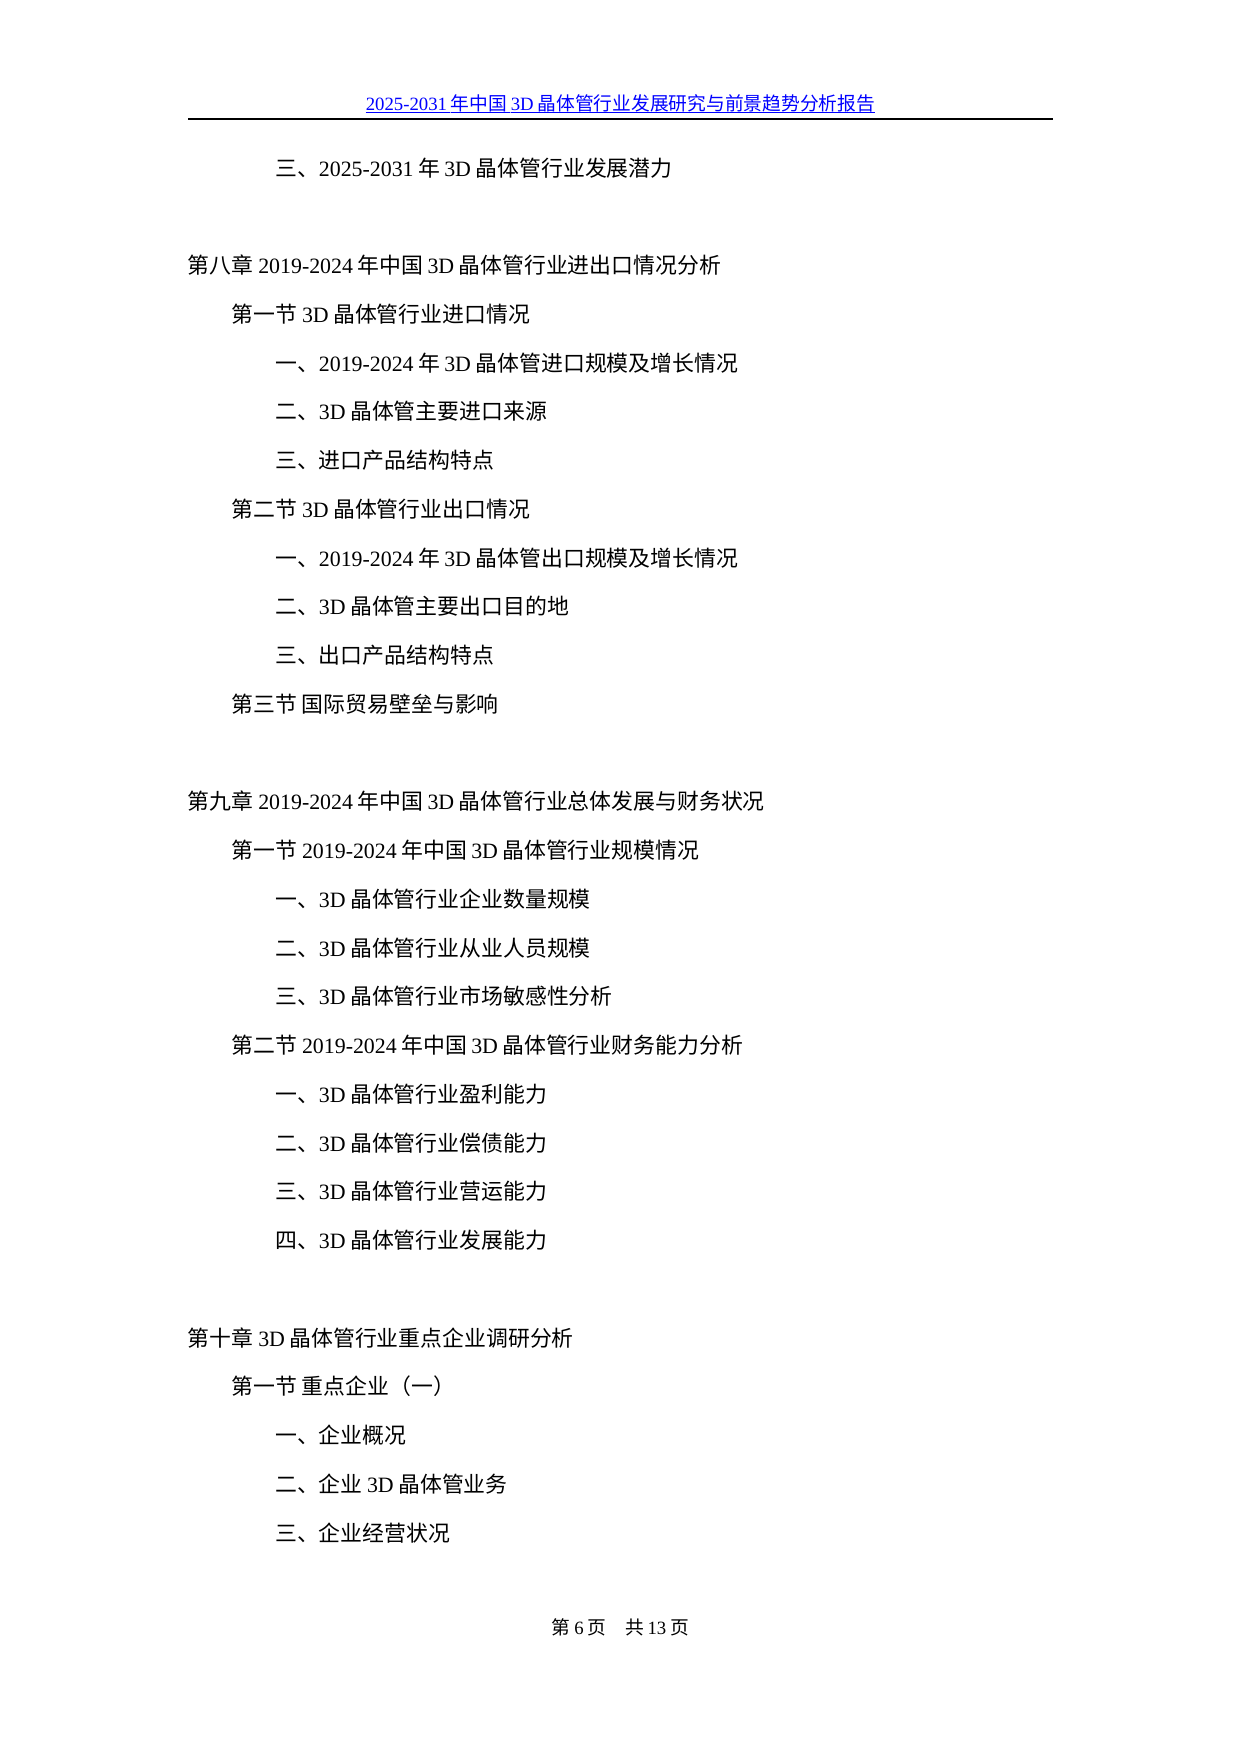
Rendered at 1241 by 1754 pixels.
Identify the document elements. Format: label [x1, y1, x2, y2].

text [187, 150, 1053, 1548]
